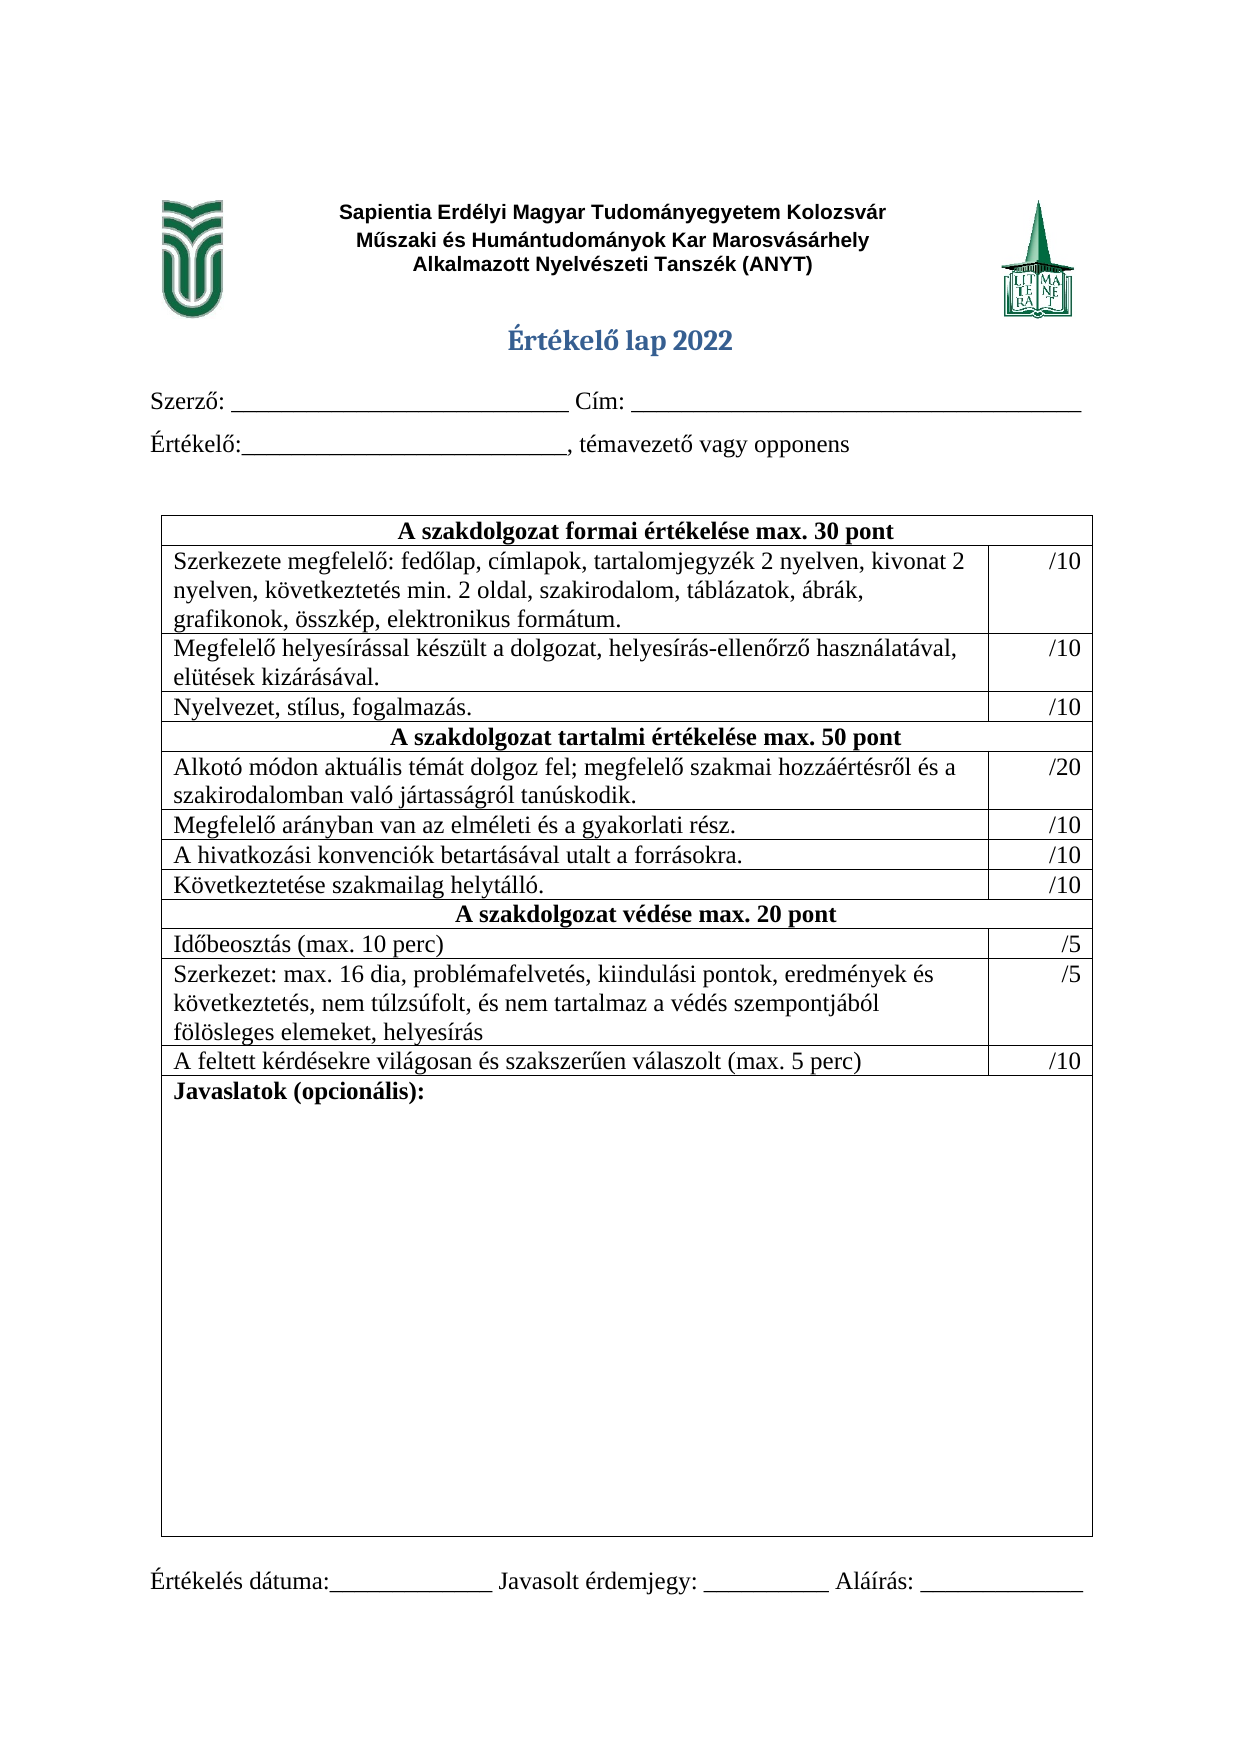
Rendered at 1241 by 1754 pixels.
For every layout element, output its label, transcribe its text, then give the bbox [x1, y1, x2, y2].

table_cell A szakdolgozat védése max. 20 pont [162, 900, 1092, 928]
subtitle Értékelő lap 2022 [150, 324, 1090, 357]
text Értékelő:__________________________, témavezető vagy opponens [150, 429, 1090, 458]
table_cell /5 [989, 959, 1092, 1045]
table_cell /10 [989, 1046, 1092, 1075]
text Szerző: ___________________________ Cím: ____________________________________ [150, 386, 1090, 415]
table_cell /10 [989, 546, 1092, 632]
table_cell Szerkezet: max. 16 dia, problémafelvetés, kiindulási pontok, eredmények és következtetés, nem túlzsúfolt, és nem tartalmaz a védés szempontjából fölösleges elemeket, helyesírás [162, 959, 988, 1045]
table_header [150, 150, 235, 324]
picture [161, 200, 224, 319]
table_cell Nyelvezet, stílus, fogalmazás. [162, 692, 988, 721]
table_cell /10 [989, 692, 1092, 721]
table_header Sapientia Erdélyi Magyar Tudományegyetem Kolozsvár Műszaki és Humántudományok Kar Marosvásárhely Alkalmazott Nyelvészeti Tanszék (ANYT) [235, 150, 990, 324]
table_cell /10 [989, 634, 1092, 691]
table_cell /5 [989, 929, 1092, 958]
table_cell /10 [989, 840, 1092, 869]
table_cell Javaslatok (opcionális): [162, 1076, 1092, 1536]
table_header [990, 150, 1090, 324]
table_cell Következtetése szakmailag helytálló. [162, 870, 988, 898]
table_cell /20 [989, 752, 1092, 809]
table_cell Szerkezete megfelelő: fedőlap, címlapok, tartalomjegyzék 2 nyelven, kivonat 2 nyelven, következtetés min. 2 oldal, szakirodalom, táblázatok, ábrák, grafikonok, összkép, elektronikus formátum. [162, 546, 988, 632]
text Értékelés dátuma:_____________ Javasolt érdemjegy: __________ Aláírás: _____________ [150, 1566, 1090, 1595]
table_cell A szakdolgozat tartalmi értékelése max. 50 pont [162, 722, 1092, 751]
table_cell Időbeosztás (max. 10 perc) [162, 929, 988, 958]
table_cell A feltett kérdésekre világosan és szakszerűen válaszolt (max. 5 perc) [162, 1046, 988, 1075]
picture [1001, 200, 1077, 319]
table_cell /10 [989, 810, 1092, 839]
table_cell A hivatkozási konvenciók betartásával utalt a forrásokra. [162, 840, 988, 869]
table_cell /10 [989, 870, 1092, 898]
table_cell Alkotó módon aktuális témát dolgoz fel; megfelelő szakmai hozzáértésről és a szakirodalomban való jártasságról tanúskodik. [162, 752, 988, 809]
table_cell Megfelelő helyesírással készült a dolgozat, helyesírás-ellenőrző használatával, elütések kizárásával. [162, 634, 988, 691]
table_header A szakdolgozat formai értékelése max. 30 pont [162, 516, 1092, 545]
table_cell Megfelelő arányban van az elméleti és a gyakorlati rész. [162, 810, 988, 839]
